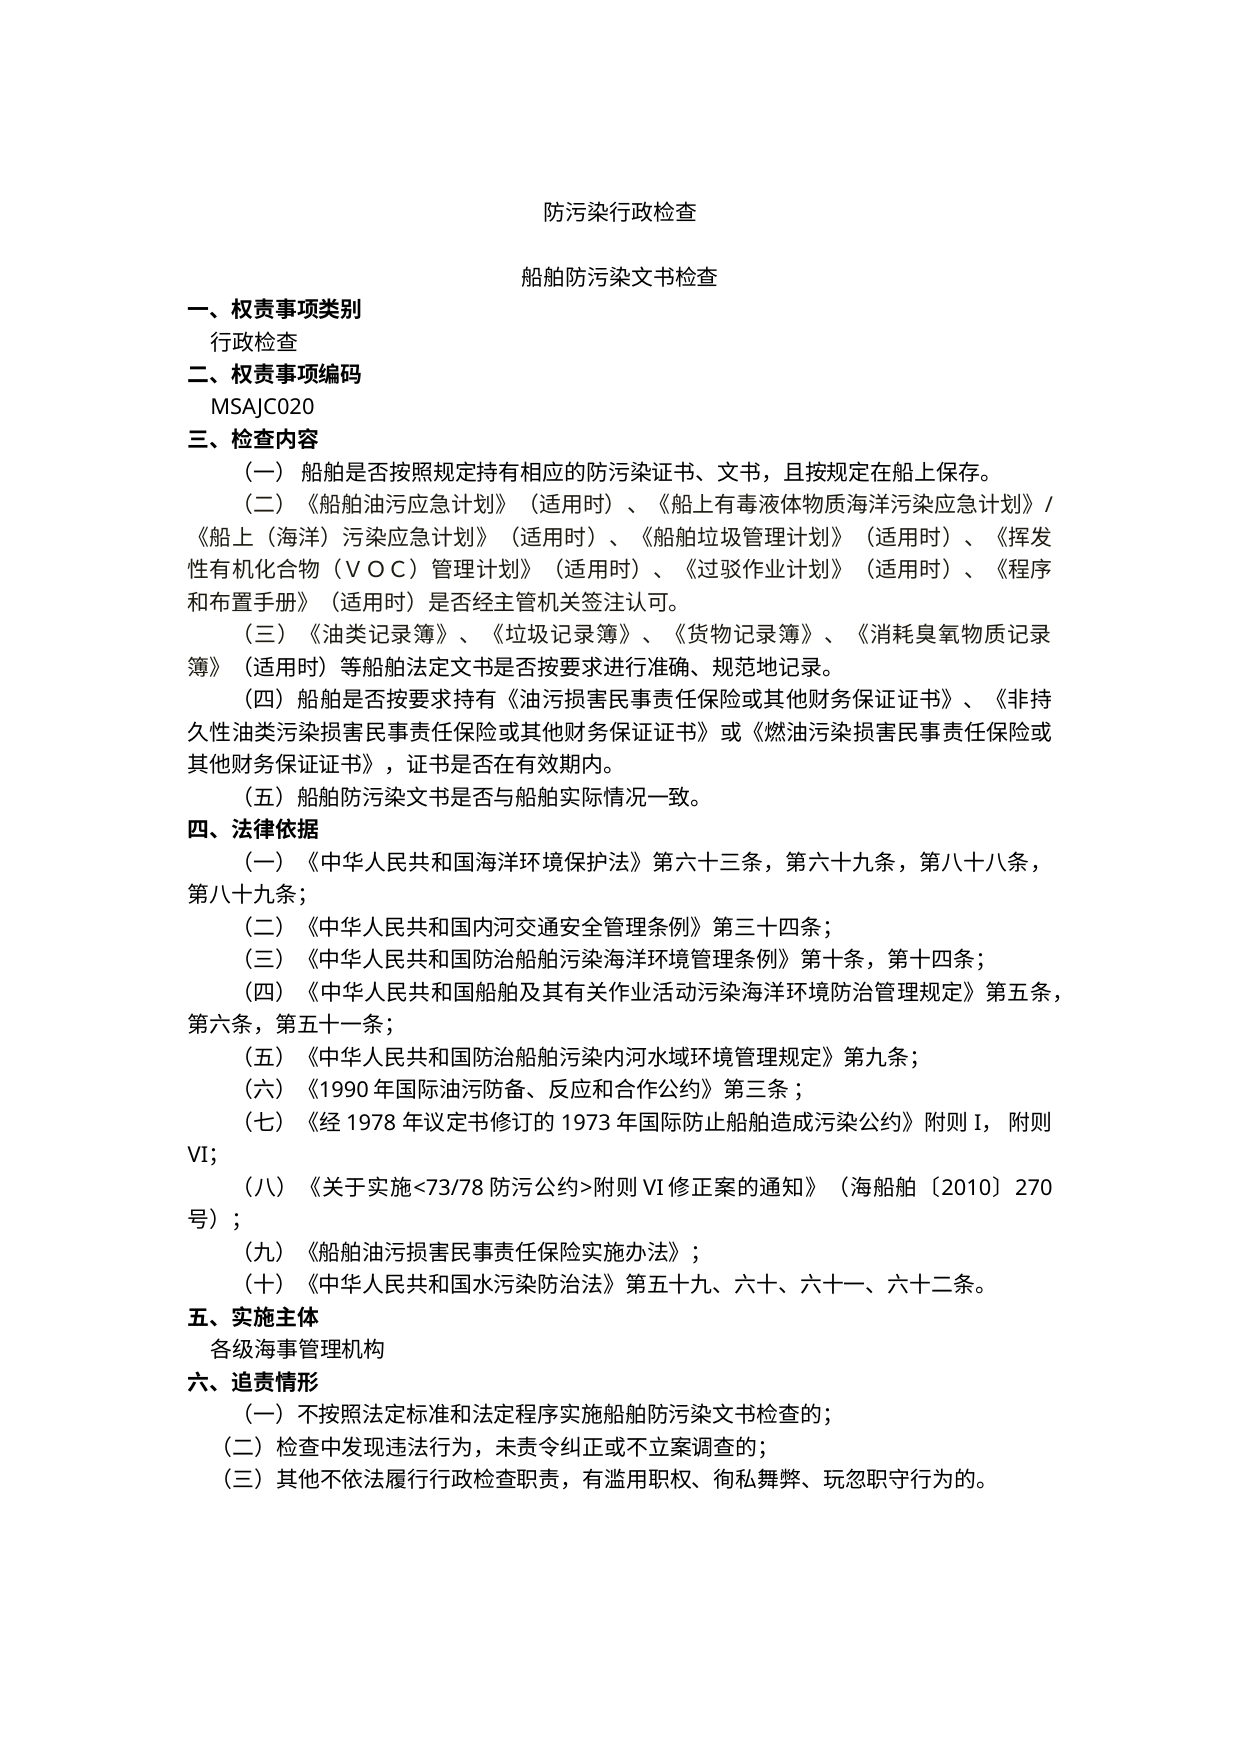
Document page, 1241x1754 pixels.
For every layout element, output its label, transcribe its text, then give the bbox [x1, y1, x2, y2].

text （五）船舶防污染文书是否与船舶实际情况一致。 [187, 779, 1053, 812]
text （五）《中华人民共和国防治船舶污染内河水域环境管理规定》第九条； [187, 1039, 1053, 1072]
text （十）《中华人民共和国水污染防治法》第五十九、六十、六十一、六十二条。 [187, 1267, 1053, 1299]
text （六）《1990年国际油污防备、反应和合作公约》第三条 ； [187, 1072, 1053, 1104]
text （一）不按照法定标准和法定程序实施船舶防污染文书检查的； [187, 1397, 1053, 1429]
text （一） 船舶是否按照规定持有相应的防污染证书、文书，且按规定在船上保存。 [187, 454, 1053, 487]
text （二）《船舶油污应急计划》（适用时）、《船上有毒液体物质海洋污染应急计划》/《船上（海洋）污染应急计划》（适用时）、《船舶垃圾管理计划》（适用时）、《挥发性有机化合物（ＶＯＣ）管理计划》（适用时）、《过驳作业计划》（适用时）、《程序和布置手册》（适用时）是否经主管机关签注认可。 [187, 487, 1053, 617]
text （三）《油类记录簿》、《垃圾记录簿》、《货物记录簿》、《消耗臭氧物质记录簿》（适用时）等船舶法定文书是否按要求进行准确、规范地记录。 [187, 617, 1053, 682]
text 六、追责情形 [187, 1364, 1053, 1397]
text （七）《经1978 年议定书修订的1973 年国际防止船舶造成污染公约》附则I， 附则VI； [187, 1104, 1053, 1169]
text （一）《中华人民共和国海洋环境保护法》第六十三条，第六十九条，第八十八条，第八十九条； [187, 844, 1053, 909]
text （九）《船舶油污损害民事责任保险实施办法》； [187, 1234, 1053, 1267]
text （八）《关于实施<73/78防污公约>附则VI修正案的通知》（海船舶〔2010〕270号）； [187, 1169, 1053, 1234]
text 五、实施主体 [187, 1299, 1053, 1332]
text 四、法律依据 [187, 812, 1053, 844]
text 三、检查内容 [187, 422, 1053, 454]
text 防污染行政检查 [187, 194, 1053, 227]
text （二）《中华人民共和国内河交通安全管理条例》第三十四条； [187, 909, 1053, 942]
text 一、权责事项类别 [187, 292, 1053, 324]
text （四）船舶是否按要求持有《油污损害民事责任保险或其他财务保证证书》、《非持久性油类污染损害民事责任保险或其他财务保证证书》或《燃油污染损害民事责任保险或其他财务保证证书》，证书是否在有效期内。 [187, 682, 1053, 779]
text （二）检查中发现违法行为，未责令纠正或不立案调查的； [187, 1429, 1053, 1462]
text （三）《中华人民共和国防治船舶污染海洋环境管理条例》第十条，第十四条； [187, 942, 1053, 974]
text 行政检查 [187, 324, 1053, 357]
text 各级海事管理机构 [187, 1332, 1053, 1364]
text 二、权责事项编码 [187, 357, 1053, 389]
text （三）其他不依法履行行政检查职责，有滥用职权、徇私舞弊、玩忽职守行为的。 [187, 1462, 1053, 1494]
text （四）《中华人民共和国船舶及其有关作业活动污染海洋环境防治管理规定》第五条，第六条，第五十一条； [187, 974, 1053, 1039]
text MSAJC020 [187, 389, 1053, 422]
text 船舶防污染文书检查 [187, 259, 1053, 292]
